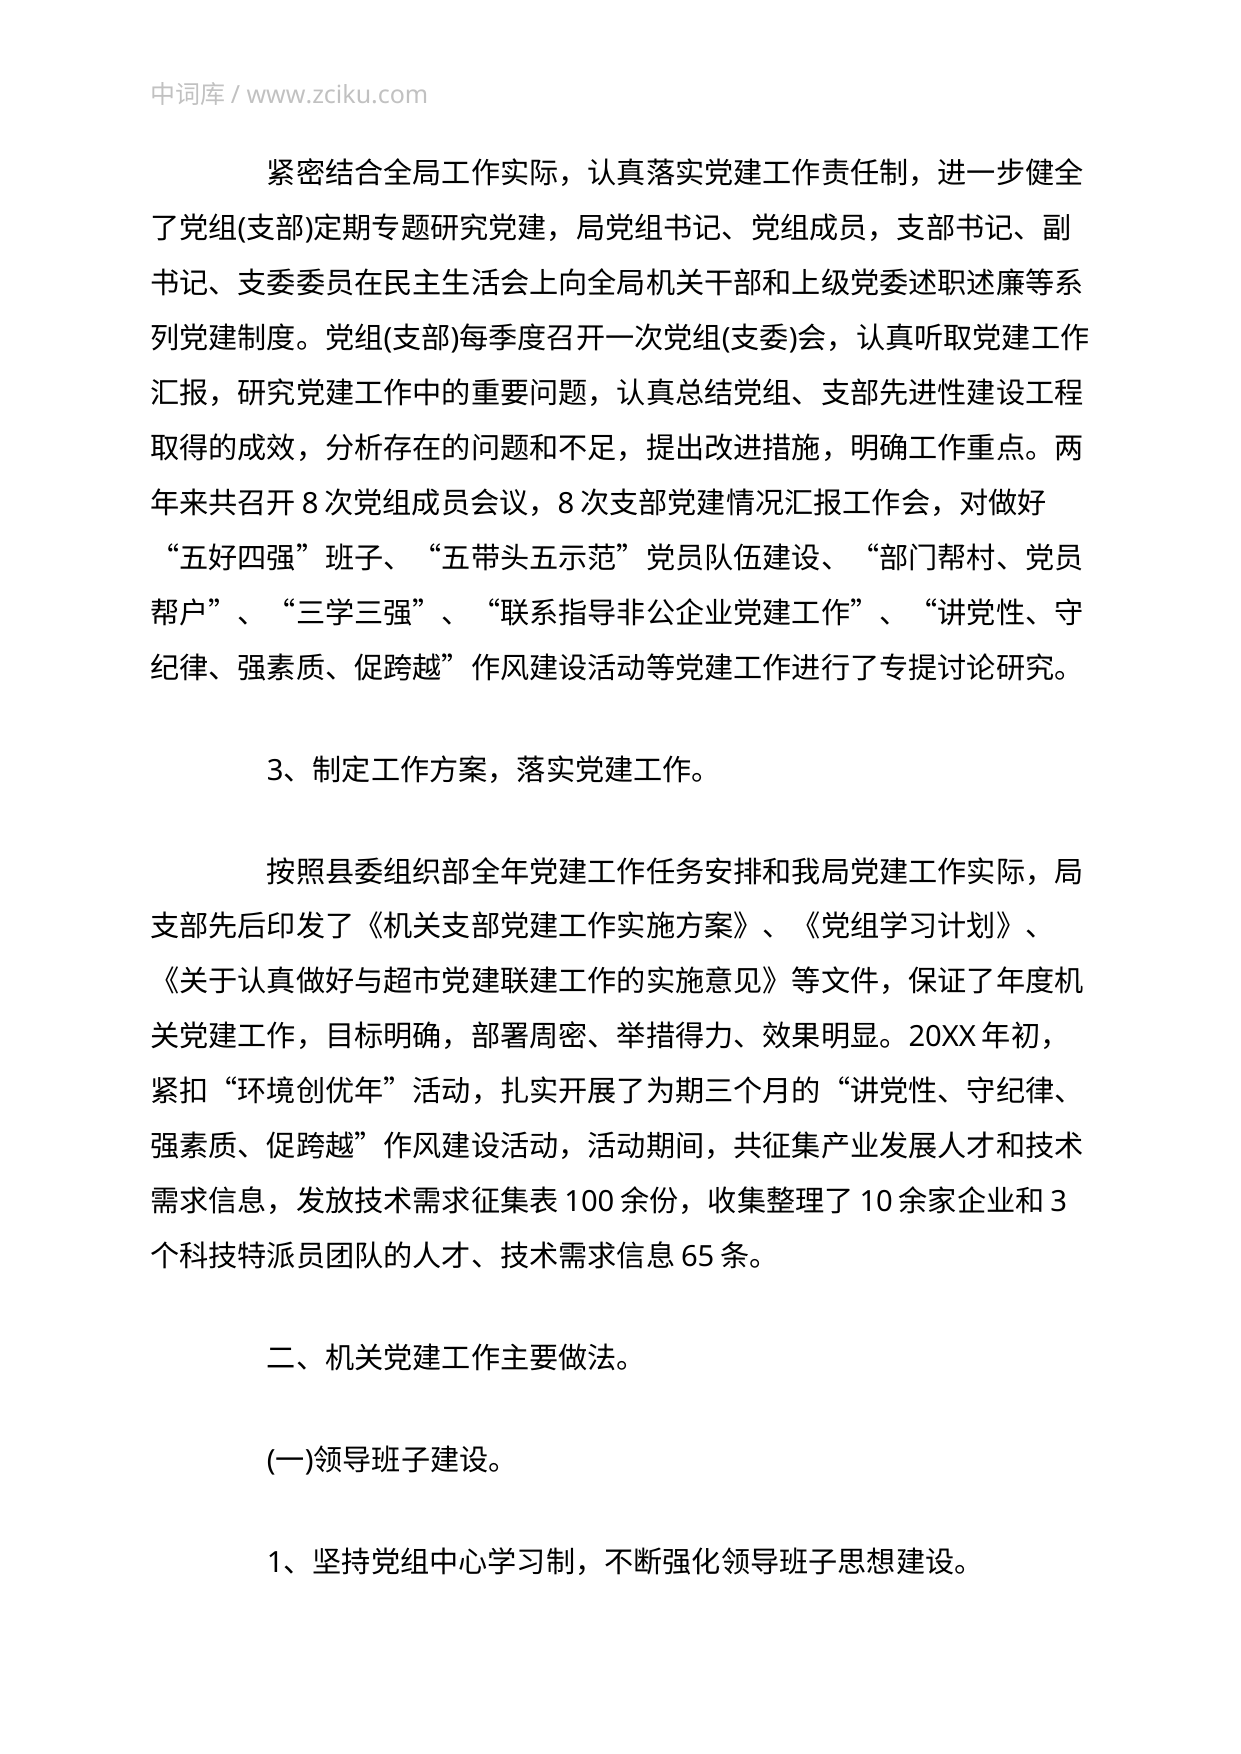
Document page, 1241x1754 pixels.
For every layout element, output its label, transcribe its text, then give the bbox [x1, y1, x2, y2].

text 二、机关党建工作主要做法。 [150, 1334, 1090, 1377]
text 按照县委组织部全年党建工作任务安排和我局党建工作实际，局支部先后印发了《机关支部党建工作实施方案》、《党组学习计划》、《关于认真做好与超市党建联建工作的实施意见》等文件，保证了年度机关党建工作，目标明确，部署周密、举措得力、效果明显。20XX年初，紧扣“环境创优年”活动，扎实开展了为期三个月的“讲党性、守纪律、强素质、促跨越”作风建设活动，活动期间，共征集产业发展人才和技术需求信息，发放技术需求征集表100余份，收集整理了10余家企业和3个科技特派员团队的人才、技术需求信息65条。 [150, 848, 1090, 1275]
text 3、制定工作方案，落实党建工作。 [150, 746, 1090, 788]
text (一)领导班子建设。 [150, 1436, 1090, 1479]
text 1、坚持党组中心学习制，不断强化领导班子思想建设。 [150, 1538, 1090, 1581]
text 紧密结合全局工作实际，认真落实党建工作责任制，进一步健全了党组(支部)定期专题研究党建，局党组书记、党组成员，支部书记、副书记、支委委员在民主生活会上向全局机关干部和上级党委述职述廉等系列党建制度。党组(支部)每季度召开一次党组(支委)会，认真听取党建工作汇报，研究党建工作中的重要问题，认真总结党组、支部先进性建设工程取得的成效，分析存在的问题和不足，提出改进措施，明确工作重点。两年来共召开8次党组成员会议，8次支部党建情况汇报工作会，对做好“五好四强”班子、“五带头五示范”党员队伍建设、“部门帮村、党员帮户”、“三学三强”、“联系指导非公企业党建工作”、“讲党性、守纪律、强素质、促跨越”作风建设活动等党建工作进行了专提讨论研究。 [150, 150, 1090, 687]
